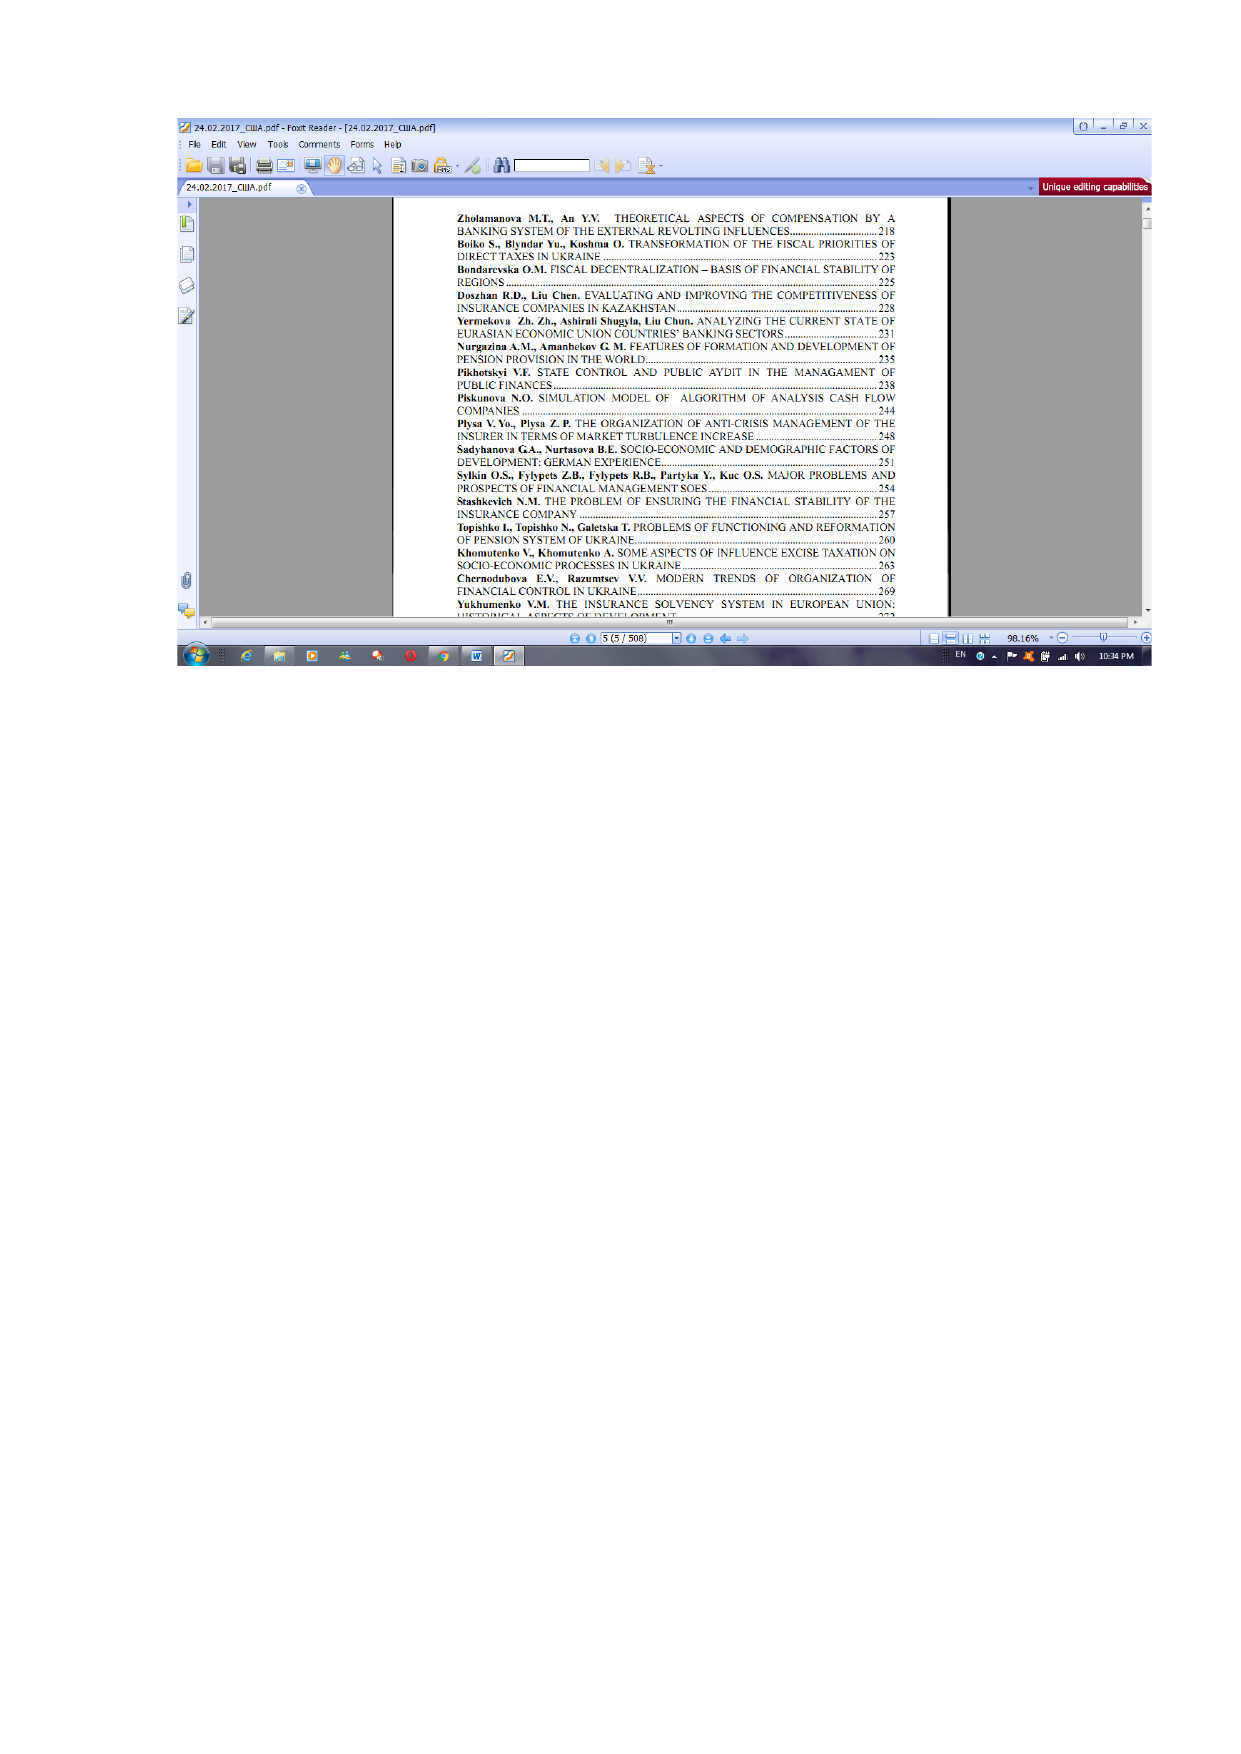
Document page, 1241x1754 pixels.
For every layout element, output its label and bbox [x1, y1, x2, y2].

picture [177, 118, 1152, 666]
